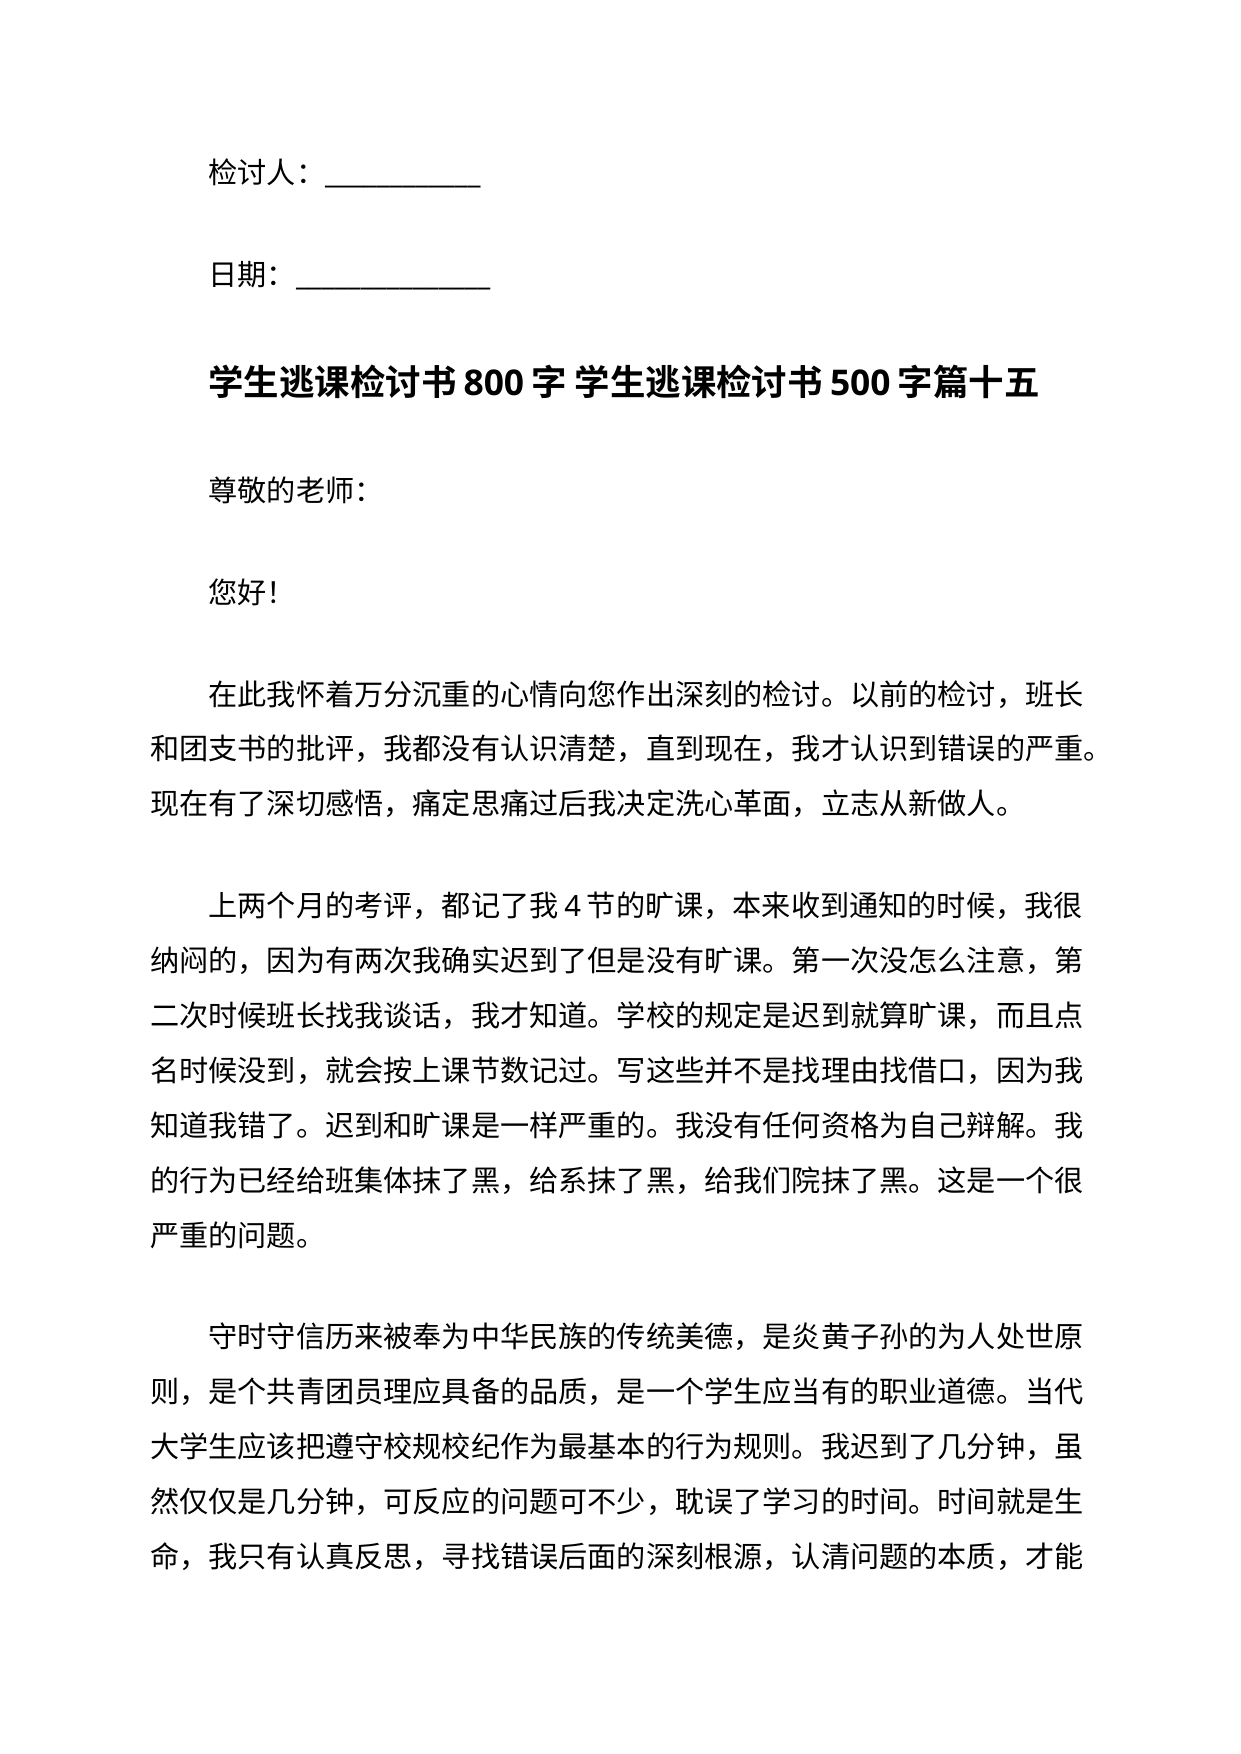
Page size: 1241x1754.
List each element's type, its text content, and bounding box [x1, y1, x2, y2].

text 日期：_______________ [150, 252, 1090, 294]
text 您好！ [150, 569, 1090, 612]
text 检讨人：____________ [150, 150, 1090, 192]
text 学生逃课检讨书800字 学生逃课检讨书500字篇十五 [150, 354, 1090, 405]
text 上两个月的考评，都记了我4节的旷课，本来收到通知的时候，我很纳闷的，因为有两次我确实迟到了但是没有旷课。第一次没怎么注意，第二次时候班长找我谈话，我才知道。学校的规定是迟到就算旷课，而且点名时候没到，就会按上课节数记过。写这些并不是找理由找借口，因为我知道我错了。迟到和旷课是一样严重的。我没有任何资格为自己辩解。我的行为已经给班集体抹了黑，给系抹了黑，给我们院抹了黑。这是一个很严重的问题。 [150, 883, 1090, 1254]
text 在此我怀着万分沉重的心情向您作出深刻的检讨。以前的检讨，班长和团支书的批评，我都没有认识清楚，直到现在，我才认识到错误的严重。现在有了深切感悟，痛定思痛过后我决定洗心革面，立志从新做人。 [150, 671, 1090, 823]
text 尊敬的老师： [150, 467, 1090, 510]
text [150, 1314, 1090, 1576]
